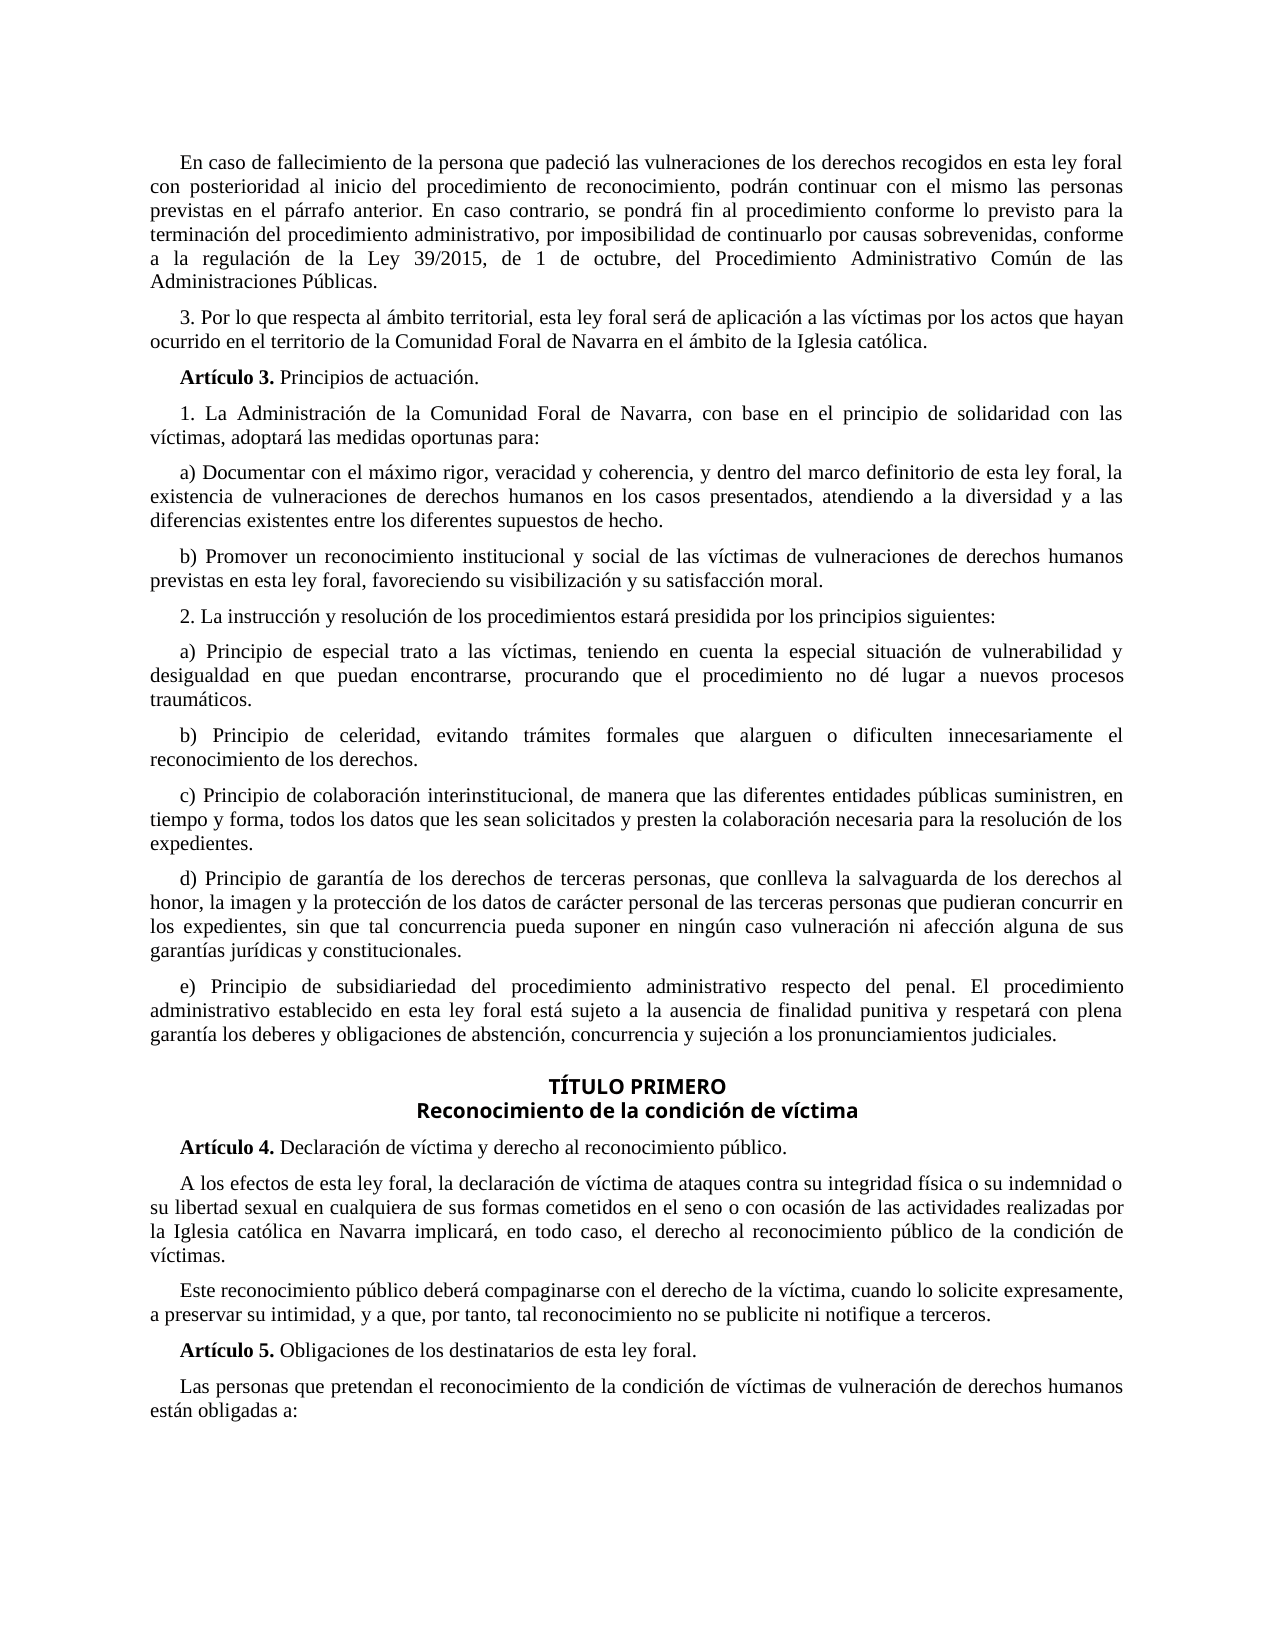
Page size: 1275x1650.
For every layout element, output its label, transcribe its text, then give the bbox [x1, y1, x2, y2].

text A los efectos de esta ley foral, la declaración de víctima de ataques contra su integridad física o su indemnidad o su libertad sexual en cualquiera de sus formas cometidos en el seno o con ocasión de las actividades realizadas por la Iglesia católica en Navarra implicará, en todo caso, el derecho al reconocimiento público de la condición de víctimas. [150, 1171, 1125, 1267]
text Este reconocimiento público deberá compaginarse con el derecho de la víctima, cuando lo solicite expresamente, a preservar su intimidad, y a que, por tanto, tal reconocimiento no se publicite ni notifique a terceros. [150, 1279, 1125, 1327]
text Las personas que pretendan el reconocimiento de la condición de víctimas de vulneración de derechos humanos están obligadas a: [150, 1374, 1125, 1422]
text a) Documentar con el máximo rigor, veracidad y coherencia, y dentro del marco definitorio de esta ley foral, la existencia de vulneraciones de derechos humanos en los casos presentados, atendiendo a la diversidad y a las diferencias existentes entre los diferentes supuestos de hecho. [150, 461, 1125, 532]
text En caso de fallecimiento de la persona que padeció las vulneraciones de los derechos recogidos en esta ley foral con posterioridad al inicio del procedimiento de reconocimiento, podrán continuar con el mismo las personas previstas en el párrafo anterior. En caso contrario, se pondrá fin al procedimiento conforme lo previsto para la terminación del procedimiento administrativo, por imposibilidad de continuarlo por causas sobrevenidas, conforme a la regulación de la Ley 39/2015, de 1 de octubre, del Procedimiento Administrativo Común de las Administraciones Públicas. [150, 150, 1125, 294]
text b) Promover un reconocimiento institucional y social de las víctimas de vulneraciones de derechos humanos previstas en esta ley foral, favoreciendo su visibilización y su satisfacción moral. [150, 544, 1125, 592]
text d) Principio de garantía de los derechos de terceras personas, que conlleva la salvaguarda de los derechos al honor, la imagen y la protección de los datos de carácter personal de las terceras personas que pudieran concurrir en los expedientes, sin que tal concurrencia pueda suponer en ningún caso vulneración ni afección alguna de sus garantías jurídicas y constitucionales. [150, 867, 1125, 962]
text a) Principio de especial trato a las víctimas, teniendo en cuenta la especial situación de vulnerabilidad y desigualdad en que puedan encontrarse, procurando que el procedimiento no dé lugar a nuevos procesos traumáticos. [150, 640, 1125, 712]
text b) Principio de celeridad, evitando trámites formales que alarguen o dificulten innecesariamente el reconocimiento de los derechos. [150, 723, 1125, 771]
text 2. La instrucción y resolución de los procedimientos estará presidida por los principios siguientes: [150, 604, 1125, 628]
text 1. La Administración de la Comunidad Foral de Navarra, con base en el principio de solidaridad con las víctimas, adoptará las medidas oportunas para: [150, 401, 1125, 449]
text Artículo 3. Principios de actuación. [150, 365, 1125, 389]
text Artículo 4. Declaración de víctima y derecho al reconocimiento público. [150, 1135, 1125, 1159]
text 3. Por lo que respecta al ámbito territorial, esta ley foral será de aplicación a las víctimas por los actos que hayan ocurrido en el territorio de la Comunidad Foral de Navarra en el ámbito de la Iglesia católica. [150, 306, 1125, 353]
text e) Principio de subsidiariedad del procedimiento administrativo respecto del penal. El procedimiento administrativo establecido en esta ley foral está sujeto a la ausencia de finalidad punitiva y respetará con plena garantía los deberes y obligaciones de abstención, concurrencia y sujeción a los pronunciamientos judiciales. [150, 974, 1125, 1046]
text c) Principio de colaboración interinstitucional, de manera que las diferentes entidades públicas suministren, en tiempo y forma, todos los datos que les sean solicitados y presten la colaboración necesaria para la resolución de los expedientes. [150, 783, 1125, 855]
text TÍTULO PRIMERO Reconocimiento de la condición de víctima [150, 1076, 1125, 1123]
text Artículo 5. Obligaciones de los destinatarios de esta ley foral. [150, 1338, 1125, 1362]
